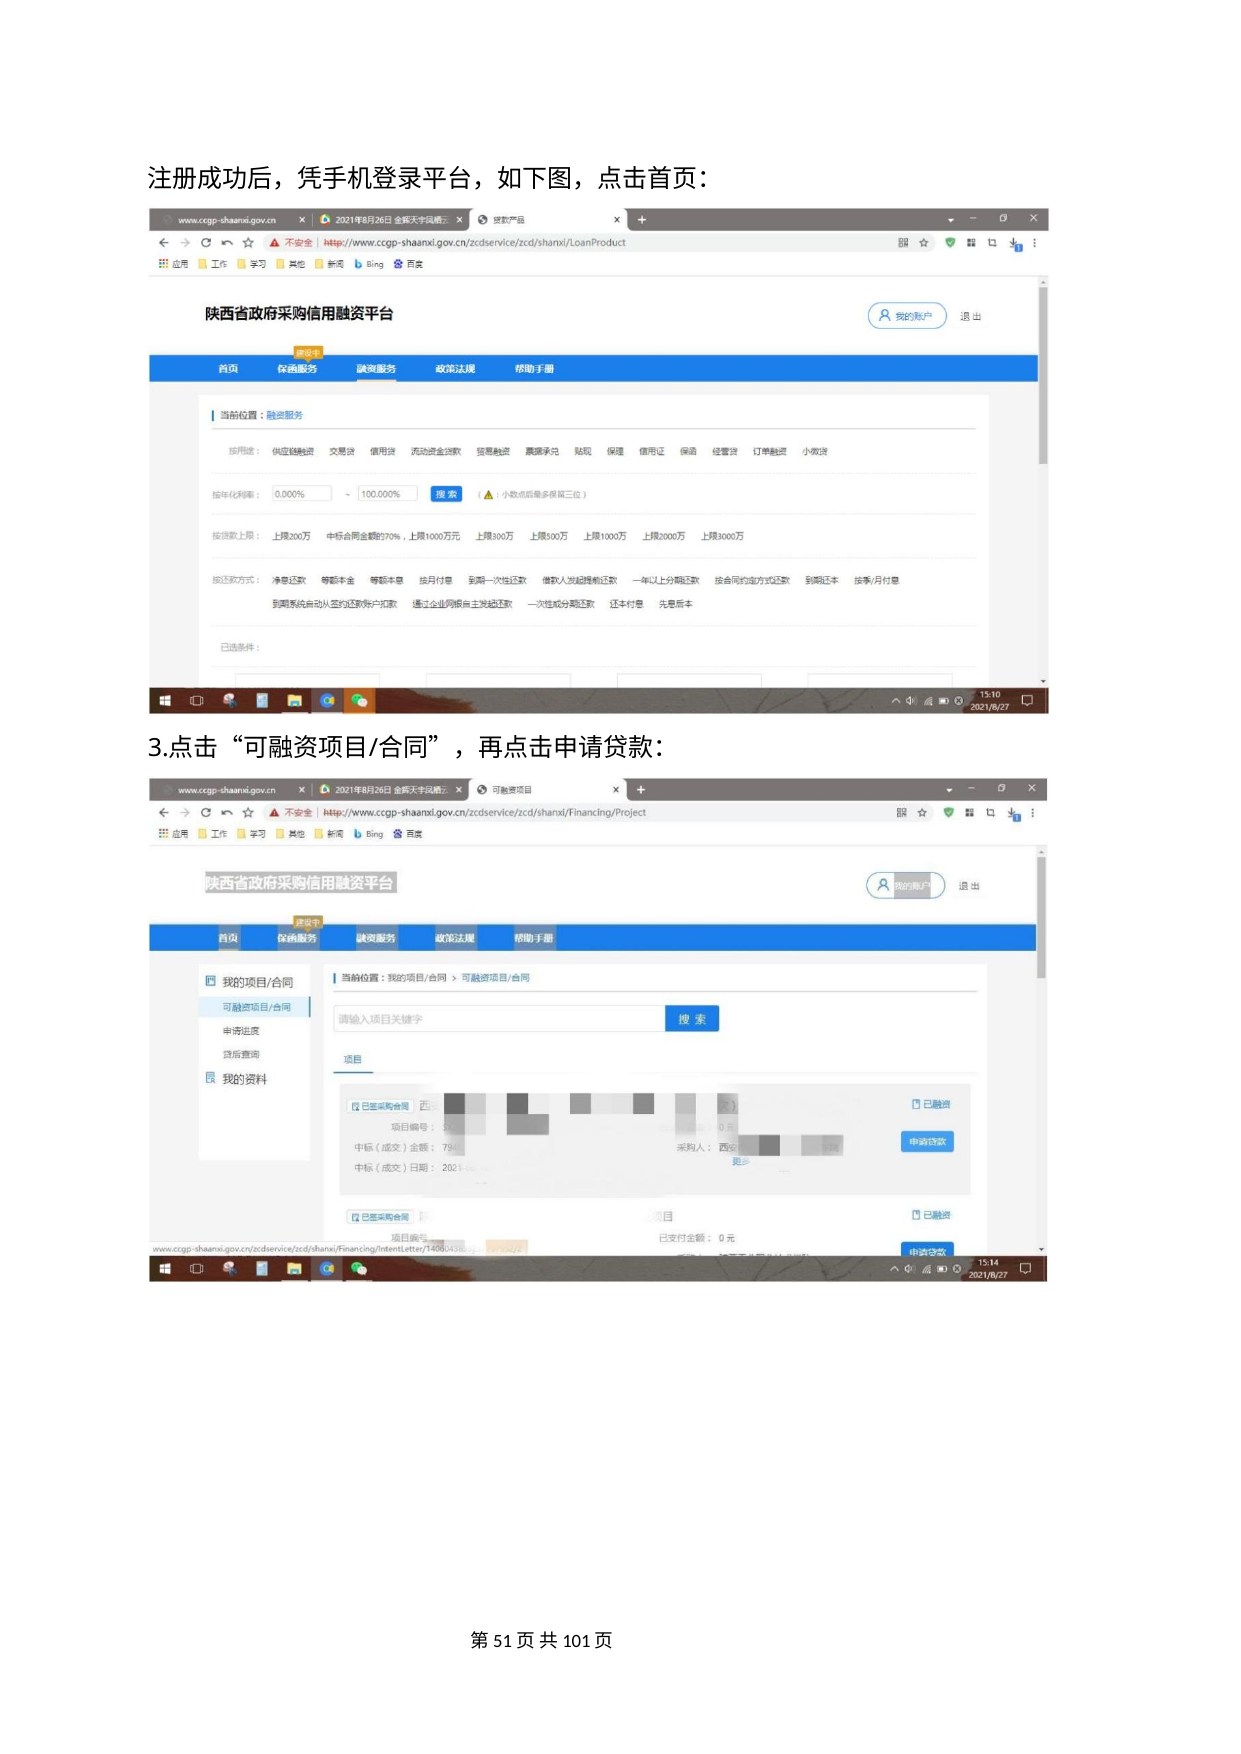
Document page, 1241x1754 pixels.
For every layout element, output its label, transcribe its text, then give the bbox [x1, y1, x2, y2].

text 注册成功后，凭手机登录平台，如下图，点击首页： [148, 155, 1093, 199]
text 3.点击“可融资项目/合同”，再点击申请贷款： [148, 724, 1093, 768]
picture [147, 206, 1051, 716]
picture [147, 776, 1049, 1284]
